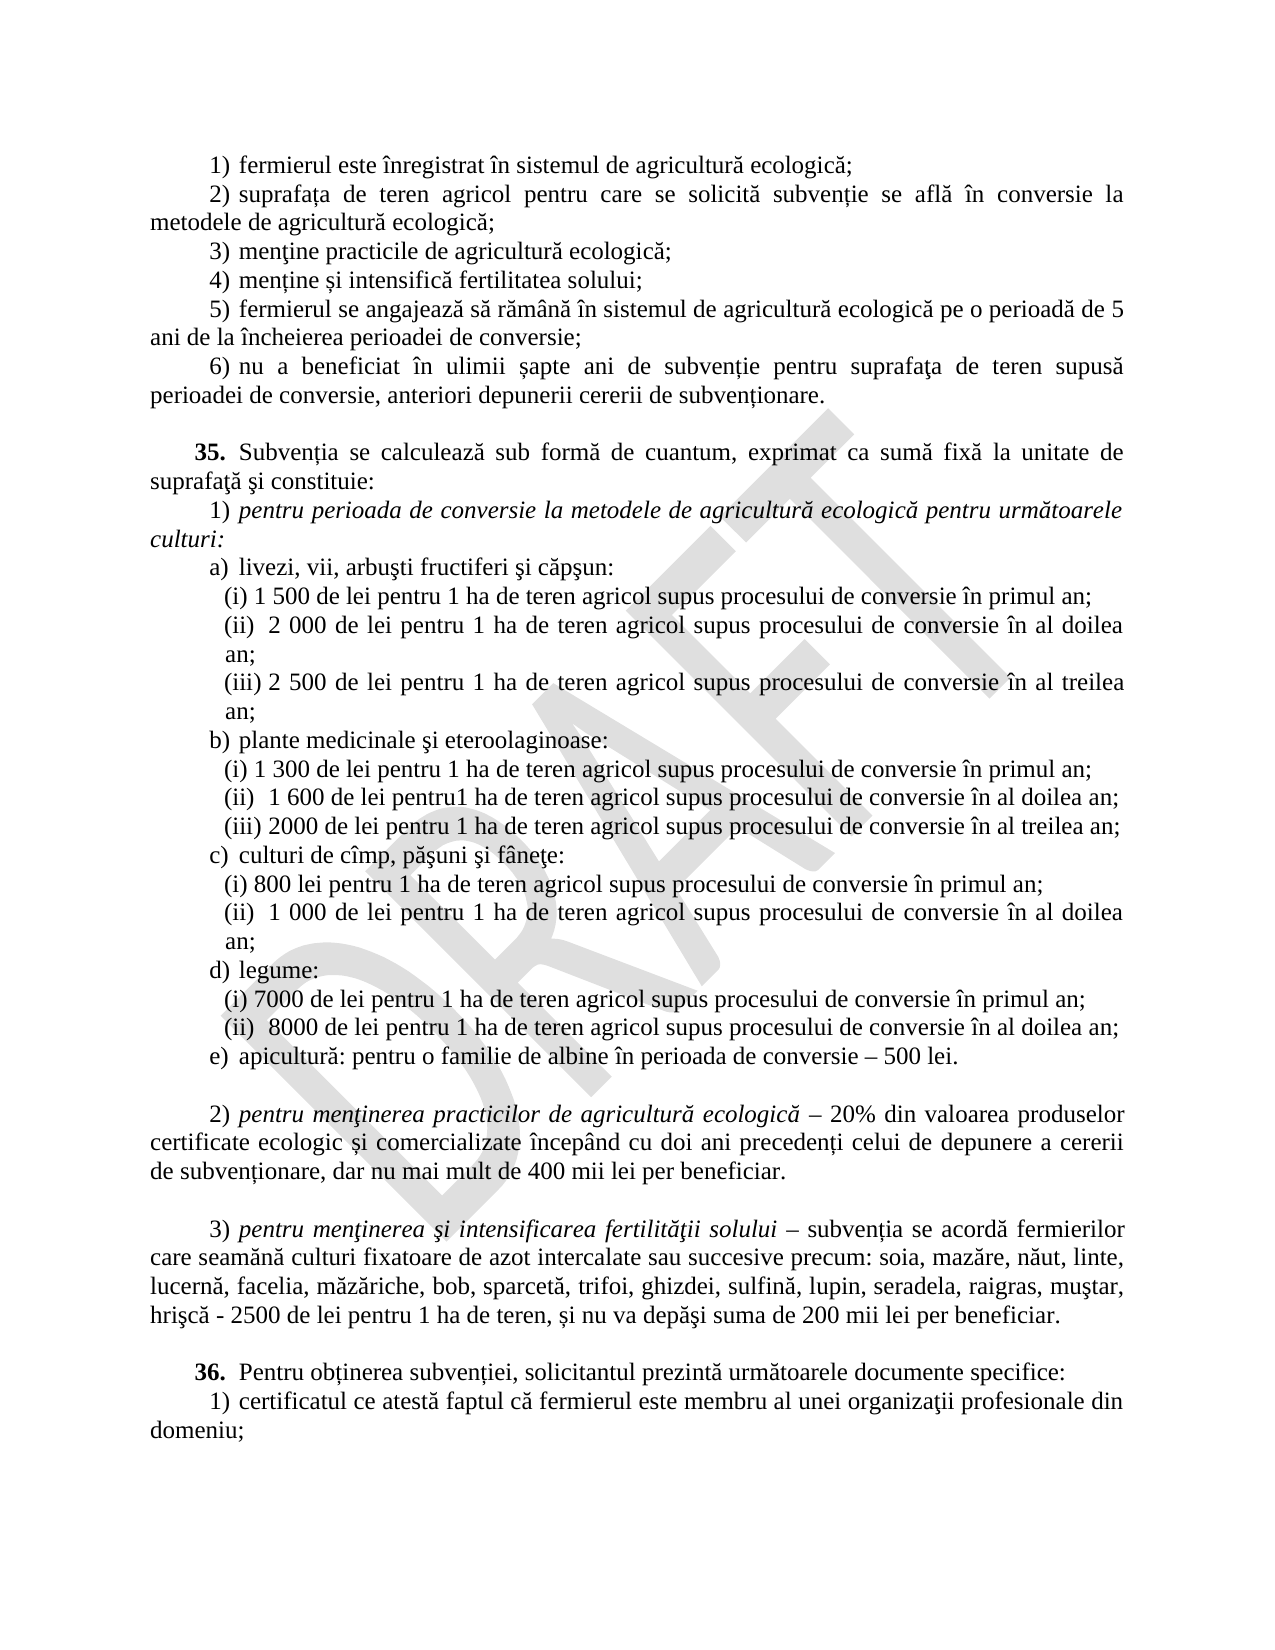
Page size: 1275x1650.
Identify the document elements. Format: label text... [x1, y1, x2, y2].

list apicultură: pentru o familie de albine în perioada de conversie – 500 lei. [209, 1041, 1125, 1070]
list Subvenția se calculează sub formă de cuantum, exprimat ca sumă fixă la unitate de suprafaţă şi constituie: [150, 437, 1125, 495]
list 1 600 de lei pentru1 ha de teren agricol supus procesului de conversie în al doilea an; [224, 782, 1125, 811]
list 2 000 de lei pentru 1 ha de teren agricol supus procesului de conversie în al doilea an; [224, 610, 1125, 667]
list Pentru obținerea subvenției, solicitantul prezintă următoarele documente specifice: [150, 1357, 1124, 1386]
list 8000 de lei pentru 1 ha de teren agricol supus procesului de conversie în al doilea an; [224, 1012, 1125, 1041]
list plante medicinale şi eteroolaginoase: [209, 725, 1125, 754]
list 2000 de lei pentru 1 ha de teren agricol supus procesului de conversie în al treilea an; [224, 811, 1125, 840]
list nu a beneficiat în ulimii șapte ani de subvenție pentru suprafaţa de teren supusă perioadei de conversie, anteriori depunerii cererii de subvenționare. [150, 351, 1125, 409]
list 1 500 de lei pentru 1 ha de teren agricol supus procesului de conversie în primul an; [224, 581, 1125, 610]
list 800 lei pentru 1 ha de teren agricol supus procesului de conversie în primul an; [224, 869, 1125, 897]
list pentru perioada de conversie la metodele de agricultură ecologică pentru următoarele culturi: [150, 495, 1125, 552]
list pentru menţinerea şi intensificarea fertilităţii solului – subvenția se acordă fermierilor care seamănă culturi fixatoare de azot intercalate sau succesive precum: soia, mazăre, năut, linte, lucernă, facelia, măzăriche, bob, sparcetă, trifoi, ghizdei, sulfină, lupin, seradela, raigras, muştar, hrişcă - 2500 de lei pentru 1 ha de teren, și nu va depăşi suma de 200 mii lei per beneficiar. [150, 1214, 1125, 1329]
list 2 500 de lei pentru 1 ha de teren agricol supus procesului de conversie în al treilea an; [224, 667, 1125, 725]
list 7000 de lei pentru 1 ha de teren agricol supus procesului de conversie în primul an; [224, 984, 1125, 1012]
list certificatul ce atestă faptul că fermierul este membru al unei organizaţii profesionale din domeniu; [150, 1386, 1125, 1444]
list 1 000 de lei pentru 1 ha de teren agricol supus procesului de conversie în al doilea an; [224, 897, 1125, 955]
list legume: [209, 955, 1125, 984]
list fermierul se angajează să rămână în sistemul de agricultură ecologică pe o perioadă de 5 ani de la încheierea perioadei de conversie; [150, 294, 1125, 351]
list menţine practicile de agricultură ecologică; [150, 236, 1125, 265]
list pentru menţinerea practicilor de agricultură ecologică – 20% din valoarea produselor certificate ecologic și comercializate începând cu doi ani precedenți celui de depunere a cererii de subvenționare, dar nu mai mult de 400 mii lei per beneficiar. [150, 1099, 1125, 1185]
list menține și intensifică fertilitatea solului; [150, 265, 1125, 294]
list 1 300 de lei pentru 1 ha de teren agricol supus procesului de conversie în primul an; [224, 754, 1125, 782]
list culturi de cîmp, păşuni şi fâneţe: [209, 840, 1125, 869]
list fermierul este înregistrat în sistemul de agricultură ecologică; [209, 150, 1125, 179]
list suprafața de teren agricol pentru care se solicită subvenție se află în conversie la metodele de agricultură ecologică; [150, 179, 1125, 236]
list livezi, vii, arbuşti fructiferi şi căpşun: [209, 552, 1125, 581]
